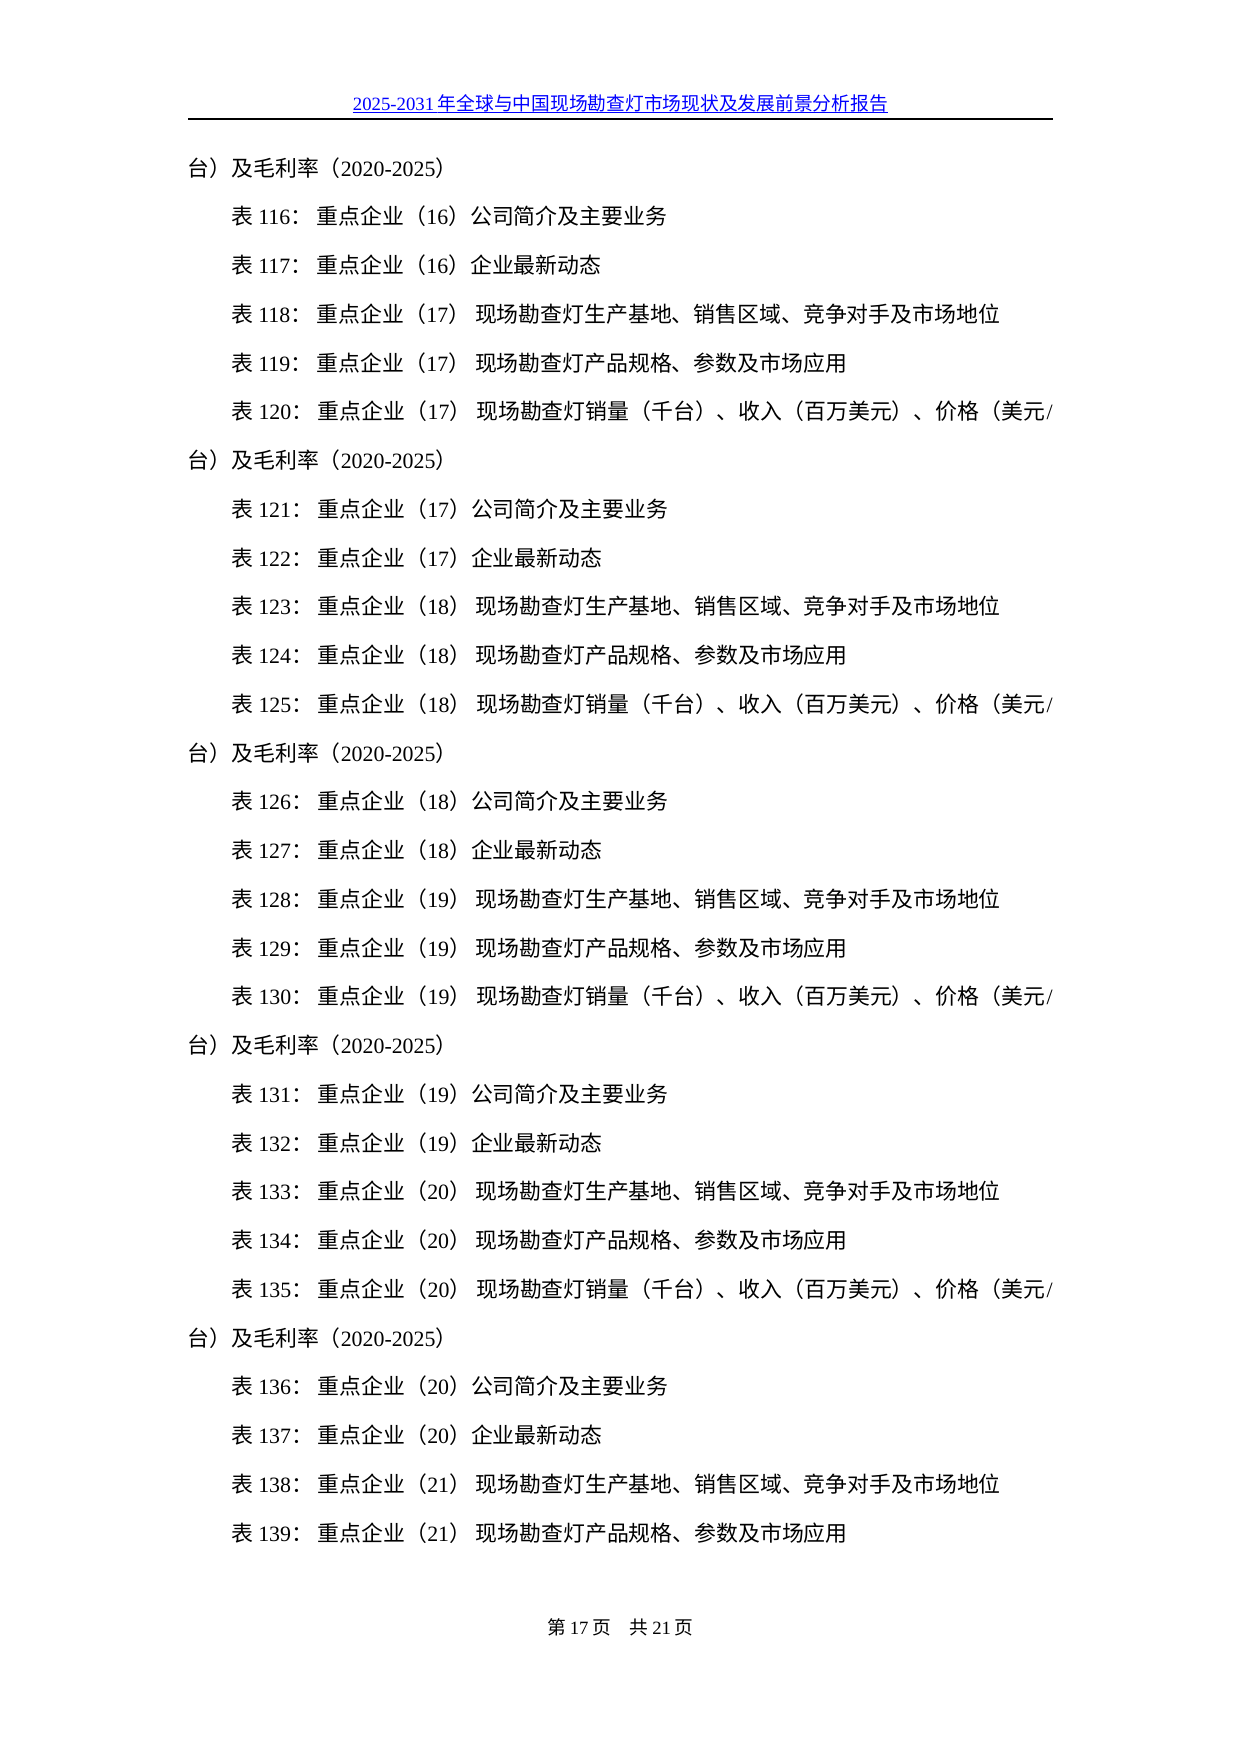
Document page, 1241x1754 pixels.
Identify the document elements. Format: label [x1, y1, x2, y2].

text [187, 150, 1053, 1548]
